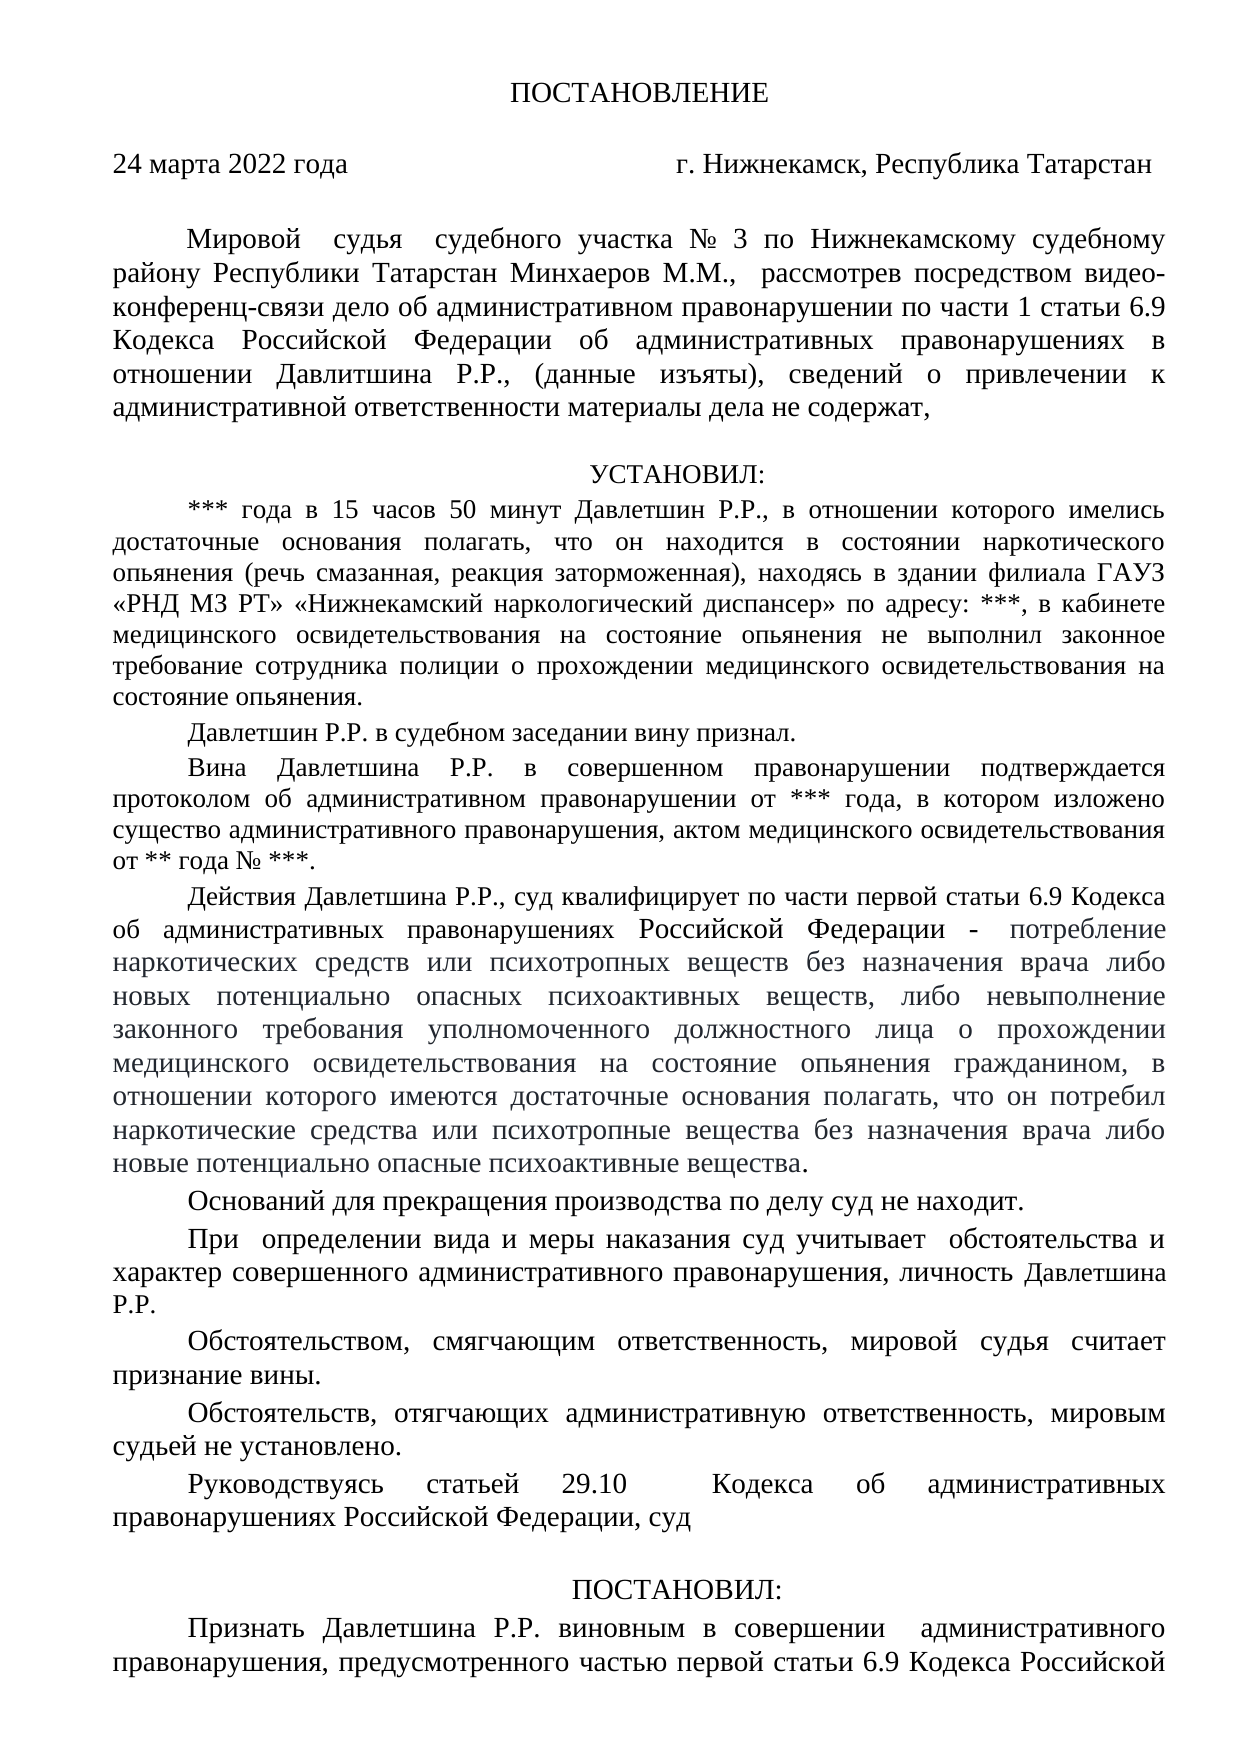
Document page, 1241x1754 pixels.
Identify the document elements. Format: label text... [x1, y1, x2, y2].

text УСТАНОВИЛ: [112, 458, 1167, 489]
text Действия Давлетшина Р.Р., суд квалифицирует по части первой статьи 6.9 Кодекса об административных правонарушениях Российской Федерации - потребление наркотических средств или психотропных веществ без назначения врача либо новых потенциально опасных психоактивных веществ, либо невыполнение законного требования уполномоченного должностного лица о прохождении медицинского освидетельствования на состояние опьянения гражданином, в отношении которого имеются достаточные основания полагать, что он потребил наркотические средства или психотропные вещества без назначения врача либо новые потенциально опасные психоактивные вещества. [112, 880, 1167, 1179]
text Оснований для прекращения производства по делу суд не находит. [112, 1183, 1167, 1217]
text При определении вида и меры наказания суд учитывает обстоятельства и характер совершенного административного правонарушения, личность Давлетшина Р.Р. [112, 1221, 1167, 1319]
text Мировой судья судебного участка № 3 по Нижнекамскому судебному району Республики Татарстан Минхаеров М.М., рассмотрев посредством видео-конференц-связи дело об административном правонарушении по части 1 статьи 6.9 Кодекса Российской Федерации об административных правонарушениях в отношении Давлитшина Р.Р., (данные изъяты), сведений о привлечении к административной ответственности материалы дела не содержат, [112, 222, 1167, 423]
title ПОСТАНОВЛЕНИЕ [112, 75, 1167, 108]
text 24 марта 2022 года г. Нижнекамск, Республика Татарстан [112, 146, 1167, 180]
text Давлетшин Р.Р. в судебном заседании вину признал. [112, 716, 1167, 747]
text Руководствуясь статьей 29.10 Кодекса об административных правонарушениях Российской Федерации, суд [112, 1466, 1167, 1533]
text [112, 1610, 1167, 1677]
text Обстоятельств, отягчающих административную ответственность, мировым судьей не установлено. [112, 1395, 1167, 1462]
text ПОСТАНОВИЛ: [112, 1572, 1167, 1606]
text Вина Давлетшина Р.Р. в совершенном правонарушении подтверждается протоколом об административном правонарушении от *** года, в котором изложено существо административного правонарушения, актом медицинского освидетельствования от ** года № ***. [112, 751, 1167, 876]
text Обстоятельством, смягчающим ответственность, мировой судья считает признание вины. [112, 1323, 1167, 1391]
text *** года в 15 часов 50 минут Давлетшин Р.Р., в отношении которого имелись достаточные основания полагать, что он находится в состоянии наркотического опьянения (речь смазанная, реакция заторможенная), находясь в здании филиала ГАУЗ «РНД МЗ РТ» «Нижнекамский наркологический диспансер» по адресу: ***, в кабинете медицинского освидетельствования на состояние опьянения не выполнил законное требование сотрудника полиции о прохождении медицинского освидетельствования на состояние опьянения. [112, 493, 1167, 711]
